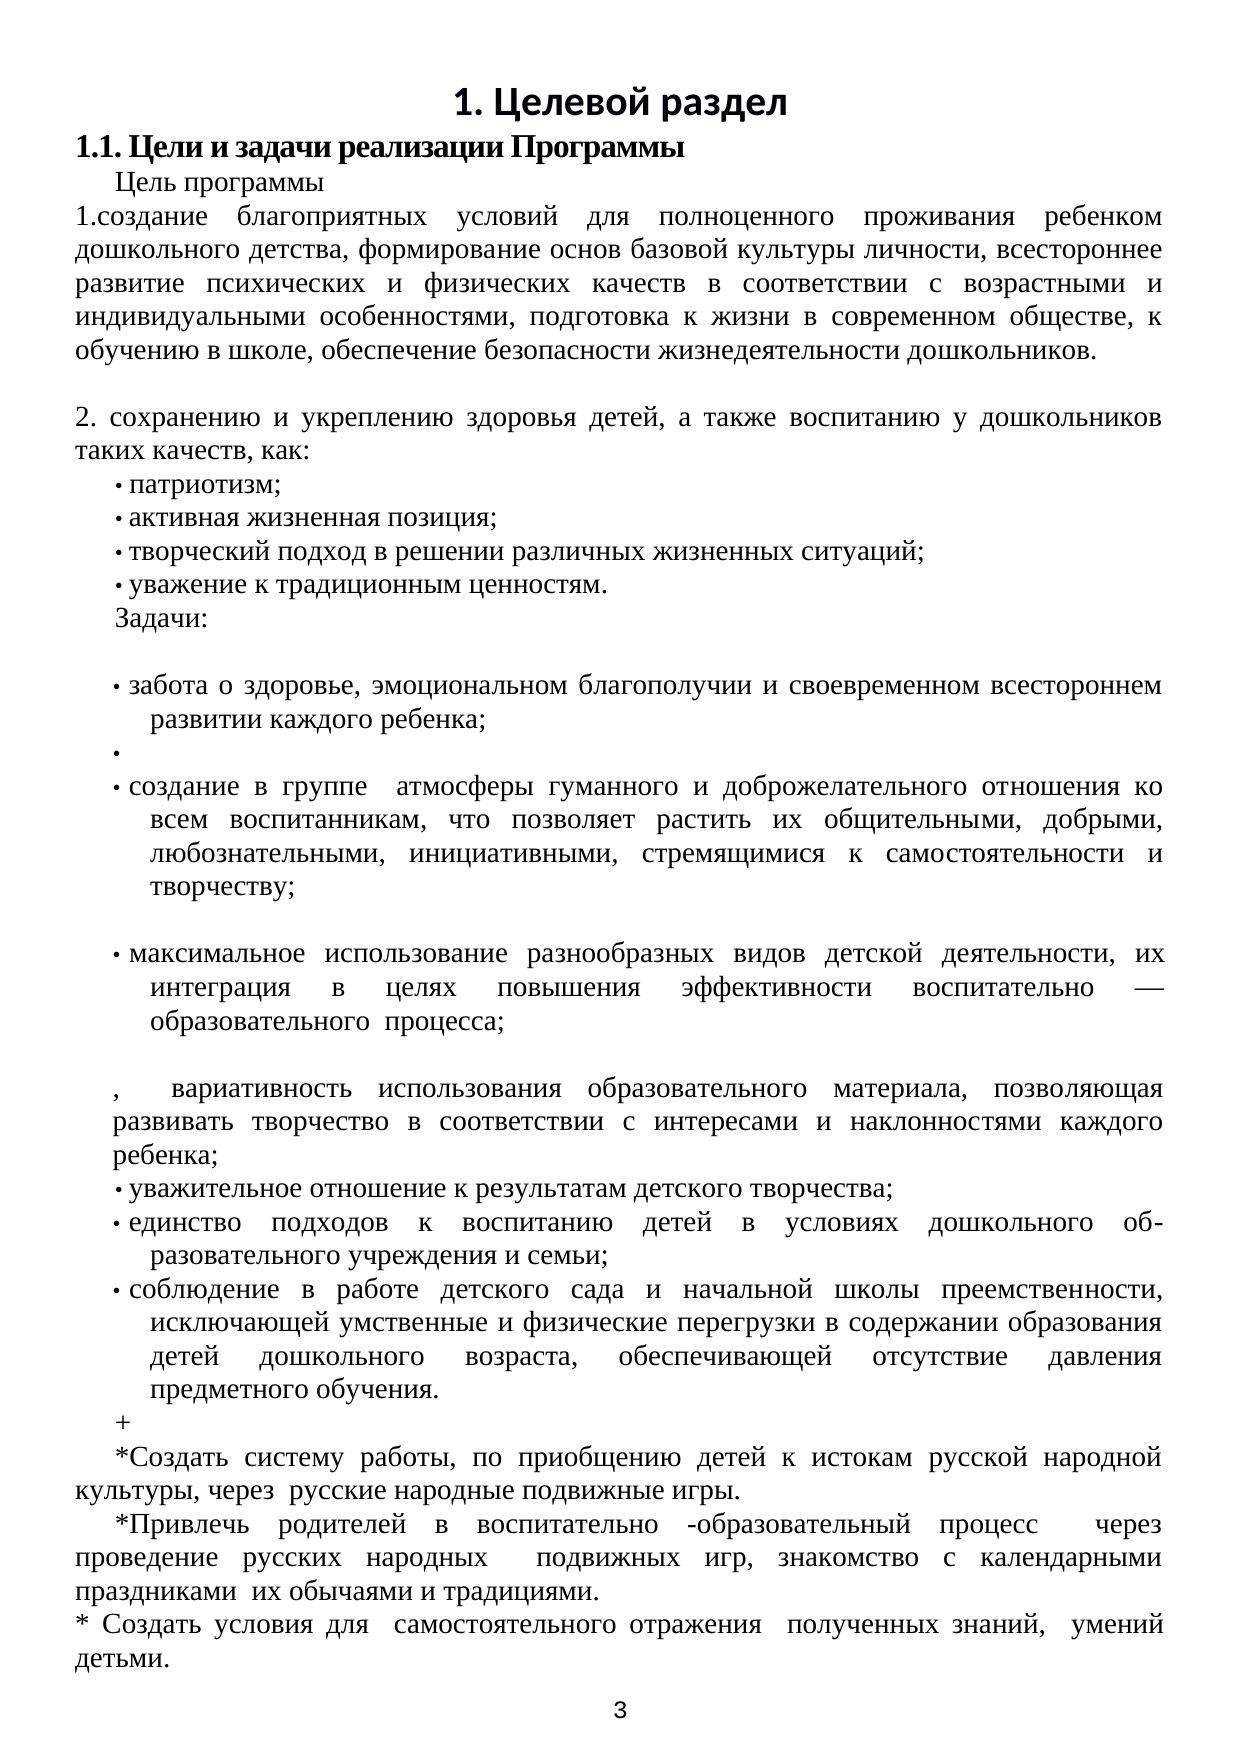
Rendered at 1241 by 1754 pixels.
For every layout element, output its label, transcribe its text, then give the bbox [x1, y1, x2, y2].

list активная жизненная позиция; [75, 499, 1165, 533]
text + [75, 1405, 1163, 1439]
list уважение к традиционным ценностям. [75, 567, 1165, 600]
text *Привлечь родителей в воспитательно -образовательный процесс через проведение русских народных подвижных игр, знакомство с календарными праздниками их обычаями и традициями. [75, 1506, 1163, 1606]
text Цель программы [75, 164, 1163, 198]
list творческий подход в решении различных жизненных ситуаций; [75, 533, 1165, 567]
text * Создать условия для самостоятельного отражения полученных знаний, умений детьми. [75, 1606, 1165, 1673]
text Задачи: [75, 600, 1163, 634]
list забота о здоровье, эмоциональном благополучии и своевременном всестороннем развитии каждого ребенка; [112, 667, 1163, 734]
text 2. сохранению и укреплению здоровья детей, а также воспитанию у дошкольников таких качеств, как: [75, 399, 1163, 466]
list соблюдение в работе детского сада и начальной школы преемственности, исключающей умственные и физические перегрузки в содержании образования детей дошкольного возраста, обеспечивающей отсутствие давления предметного обучения. [112, 1271, 1163, 1405]
list единство подходов к воспитанию детей в условиях дошкольного образовательного учреждения и семьи; [112, 1204, 1163, 1271]
text 1.создание благоприятных условий для полноценного проживания ребенком дошкольного детства, формирование основ базовой культуры личности, всестороннее развитие психических и физических качеств в соответствии с возрастными и индивидуальными особенностями, подготовка к жизни в современном обществе, к обучению в школе, обеспечение безопасности жизнедеятельности дошкольников. [75, 198, 1163, 365]
text *Создать систему работы, по приобщению детей к истокам русской народной культуры, через русские народные подвижные игры. [75, 1439, 1163, 1506]
text 1.1. Цели и задачи реализации Программы [75, 126, 873, 164]
list уважительное отношение к результатам детского творчества; [75, 1170, 1165, 1204]
text 1. Целевой раздел [75, 75, 1165, 126]
text , вариативность использования образовательного материала, позволяющая развивать творчество в соответствии с интересами и наклонностями каждого ребенка; [112, 1070, 1163, 1170]
list создание в группе атмосферы гуманного и доброжелательного отношения ко всем воспитанникам, что позволяет растить их общительными, добрыми, любознательными, инициативными, стремящимися к самостоятельности и творчеству; [112, 768, 1163, 902]
list патриотизм; [75, 466, 1165, 499]
list максимальное использование разнообразных видов детской деятельности, их интеграция в целях повышения эффективности воспитательно — образовательного процесса; [112, 936, 1165, 1036]
